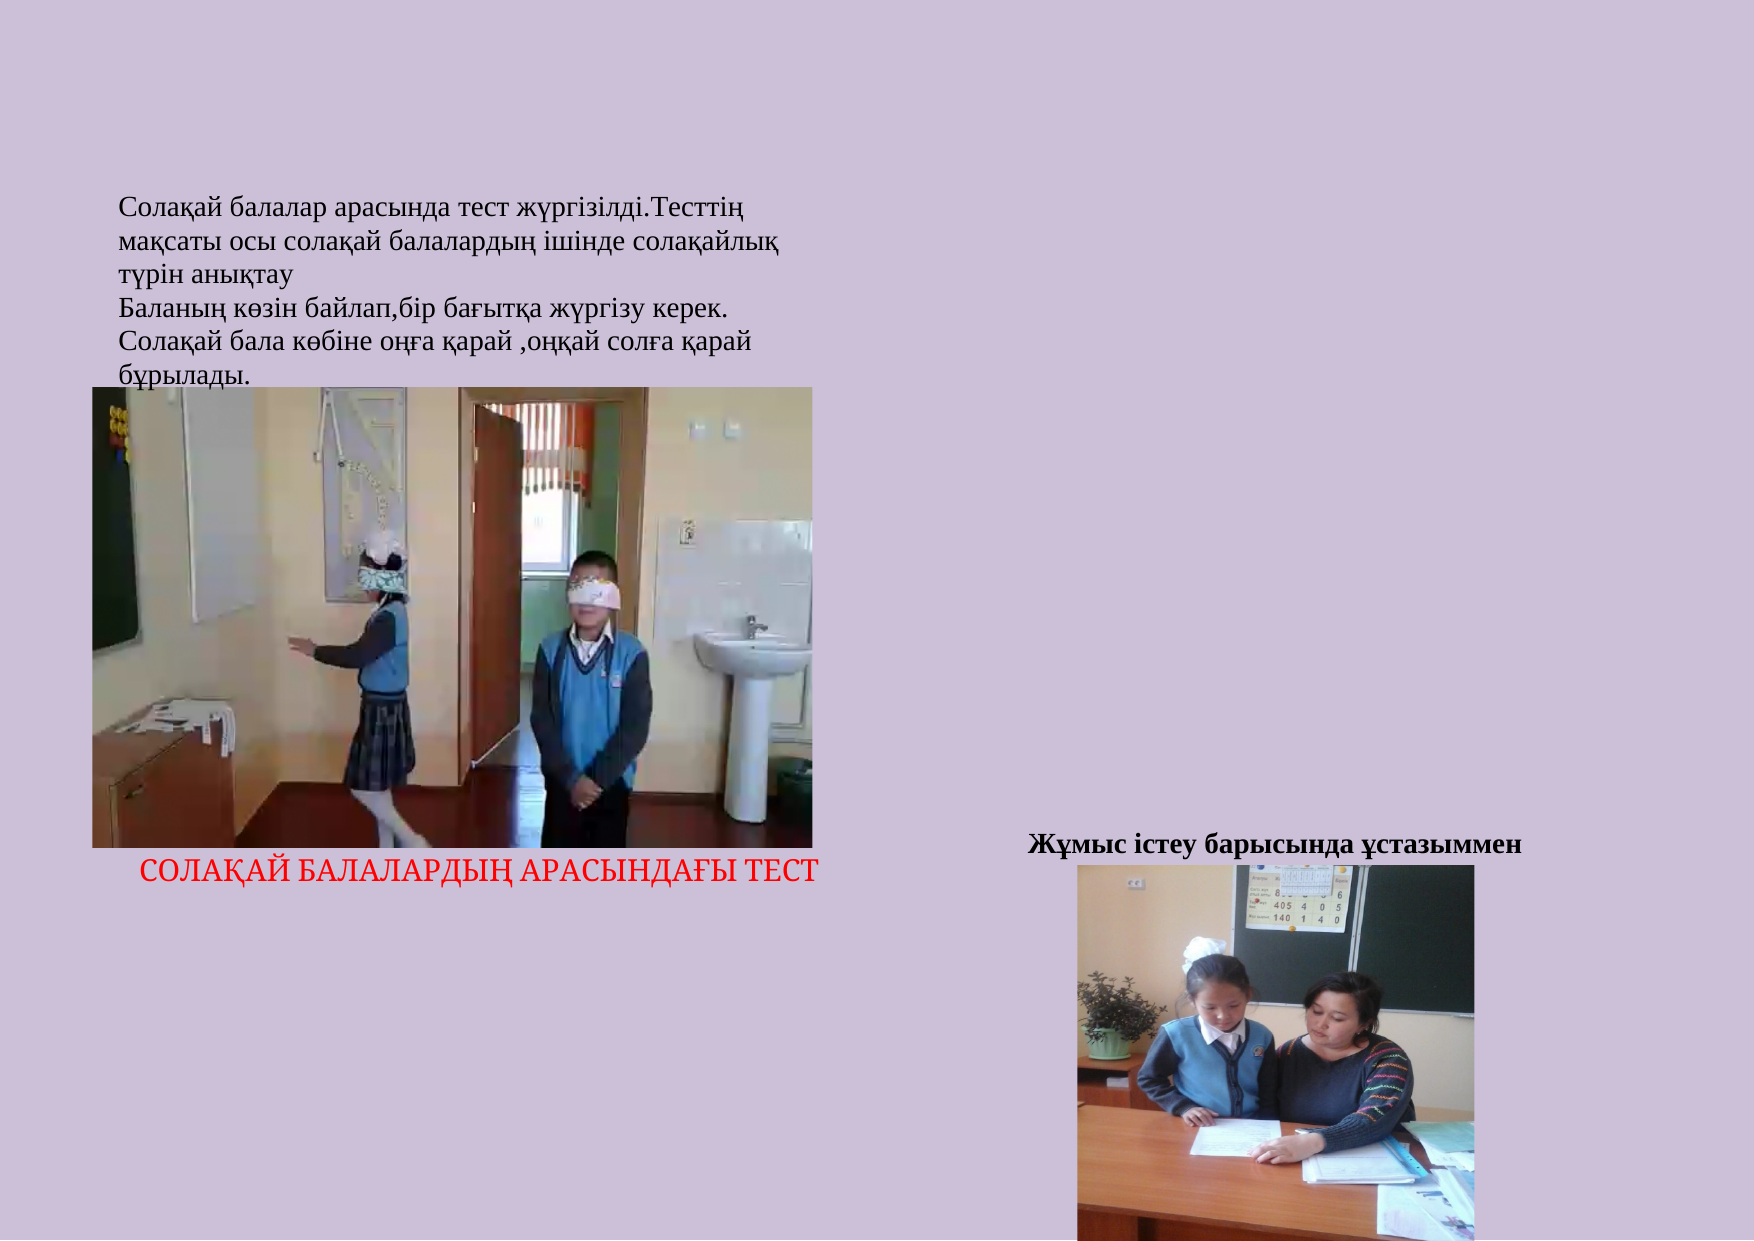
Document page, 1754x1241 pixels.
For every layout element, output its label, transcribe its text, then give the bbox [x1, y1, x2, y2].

text Жұмыс істеу барысында ұстазыммен [914, 827, 1636, 860]
picture [1077, 865, 1475, 1241]
picture [92, 387, 813, 848]
text Солақай балалар арасында тест жүргізілді.Тесттің мақсаты осы солақай балалардың ішінде солақайлық түрін анықтау [118, 189, 840, 290]
text Баланың көзін байлап,бір бағытқа жүргізу керек. Солақай бала көбіне оңға қарай ,оңқай солға қарай бұрылады. [118, 290, 840, 391]
